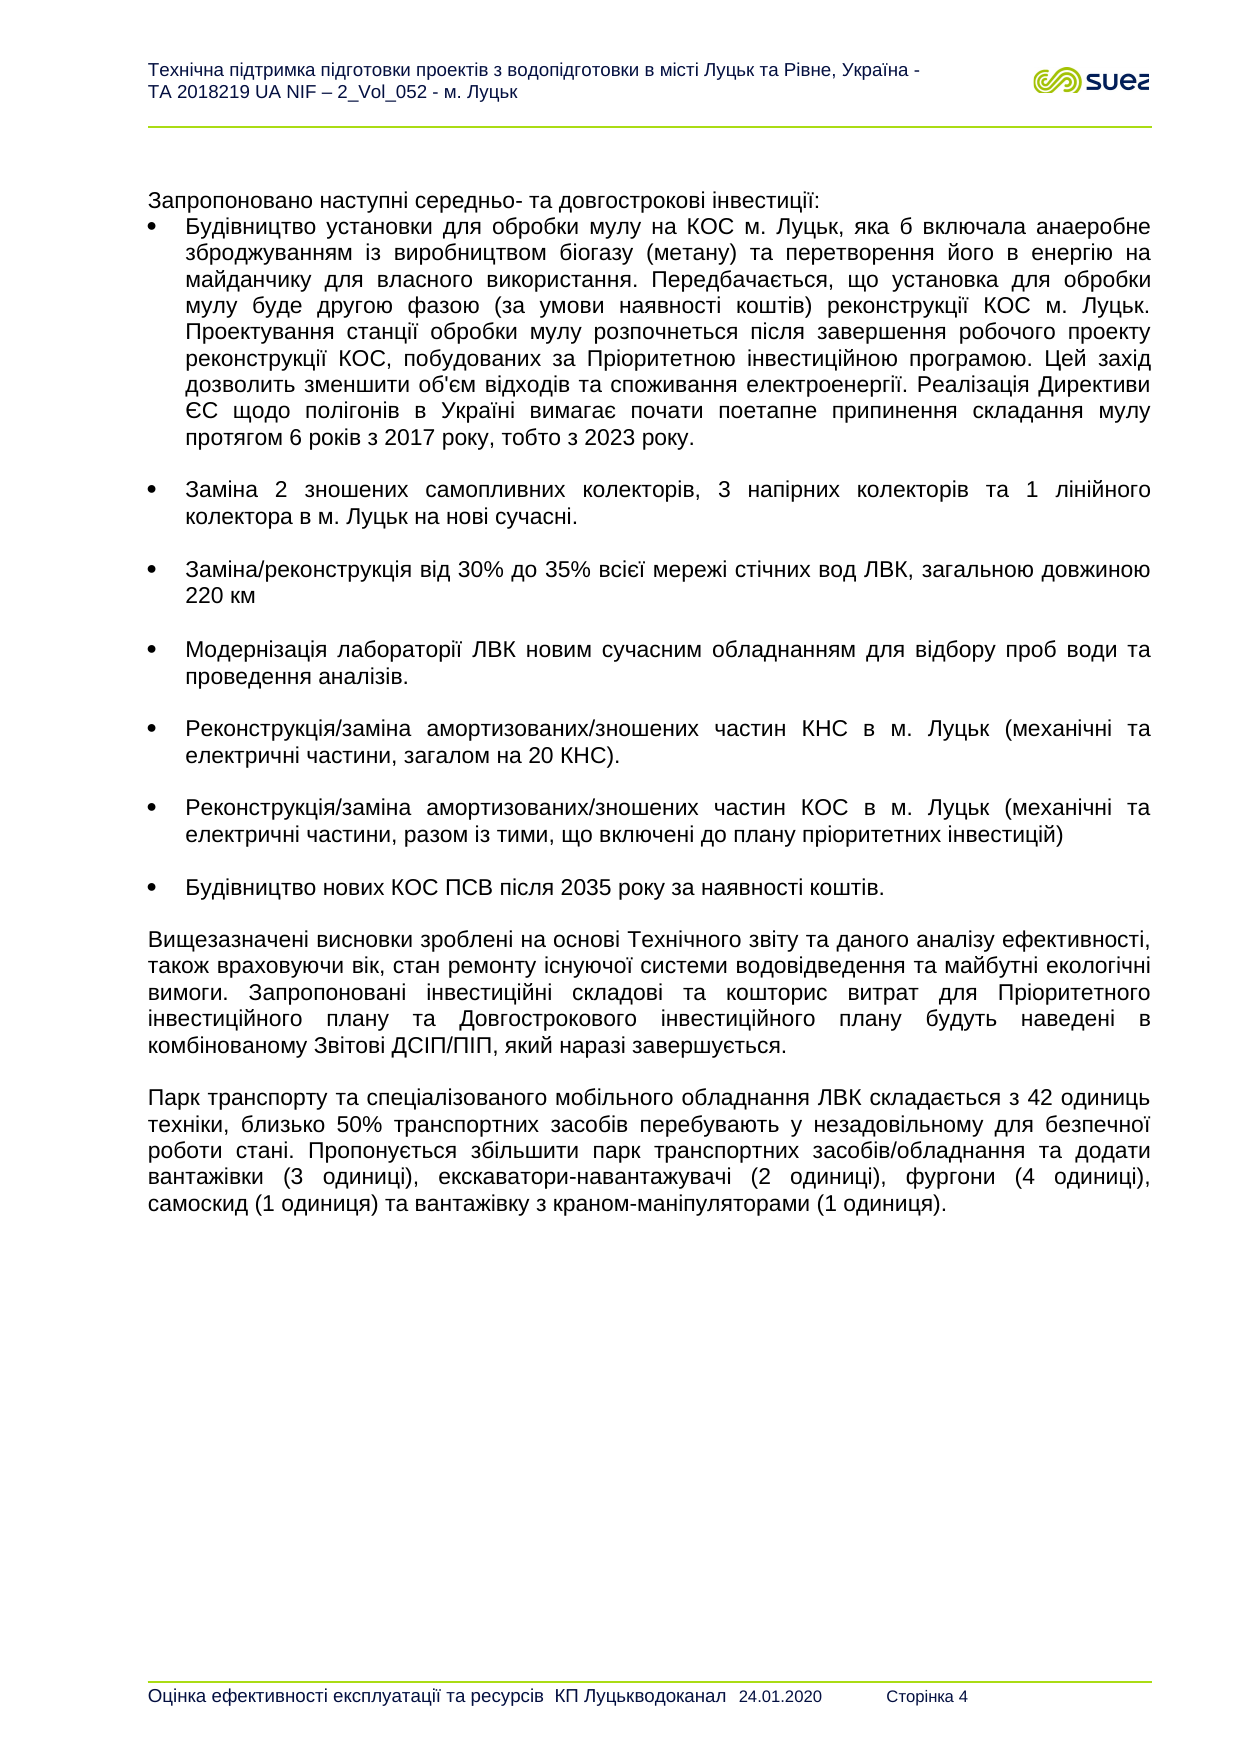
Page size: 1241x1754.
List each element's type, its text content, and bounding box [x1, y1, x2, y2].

list Будівництво нових КОС ПСВ після 2035 року за наявності коштів. [148, 873, 1152, 900]
text Запропоновано наступні середньо- та довгострокові інвестиції: [148, 187, 1152, 213]
text Парк транспорту та спеціалізованого мобільного обладнання ЛВК складається з 42 одиниць техніки, близько 50% транспортних засобів перебувають у незадовільному для безпечної роботи стані. Пропонується збільшити парк транспортних засобів/обладнання та додати вантажівки (3 одиниці), екскаватори-навантажувачі (2 одиниці), фургони (4 одиниці), самоскид (1 одиниця) та вантажівку з краном-маніпуляторами (1 одиниця). [148, 1084, 1152, 1216]
list Заміна 2 зношених самопливних колекторів, 3 напірних колекторів та 1 лінійного колектора в м. Луцьк на нові сучасні. [148, 476, 1152, 529]
list Будівництво установки для обробки мулу на КОС м. Луцьк, яка б включала анаеробне зброджуванням із виробництвом біогазу (метану) та перетворення його в енергію на майданчику для власного використання. Передбачається, що установка для обробки мулу буде другою фазою (за умови наявності коштів) реконструкції КОС м. Луцьк. Проектування станції обробки мулу розпочнеться після завершення робочого проекту реконструкції КОС, побудованих за Пріоритетною інвестиційною програмою. Цей захід дозволить зменшити об'єм відходів та споживання електроенергії. Реалізація Директиви ЄС щодо полігонів в Україні вимагає почати поетапне припинення складання мулу протягом 6 років з 2017 року, тобто з 2023 року. [148, 213, 1152, 450]
list Модернізація лабораторії ЛВК новим сучасним обладнанням для відбору проб води та проведення аналізів. [148, 636, 1152, 689]
list Реконструкція/заміна амортизованих/зношених частин КНС в м. Луцьк (механічні та електричні частини, загалом на 20 КНС). [148, 715, 1152, 768]
picture [1033, 67, 1149, 93]
text Вищезазначені висновки зроблені на основі Технічного звіту та даного аналізу ефективності, також враховуючи вік, стан ремонту існуючої системи водовідведення та майбутні екологічні вимоги. Запропоновані інвестиційні складові та кошторис витрат для Пріоритетного інвестиційного плану та Довгострокового інвестиційного плану будуть наведені в комбінованому Звітові ДСІП/ПІП, який наразі завершується. [148, 926, 1152, 1058]
list Реконструкція/заміна амортизованих/зношених частин КОС в м. Луцьк (механічні та електричні частини, разом із тими, що включені до плану пріоритетних інвестицій) [148, 794, 1152, 847]
list Заміна/реконструкція від 30% до 35% всієї мережі стічних вод ЛВК, загальною довжиною 220 км [148, 556, 1152, 608]
